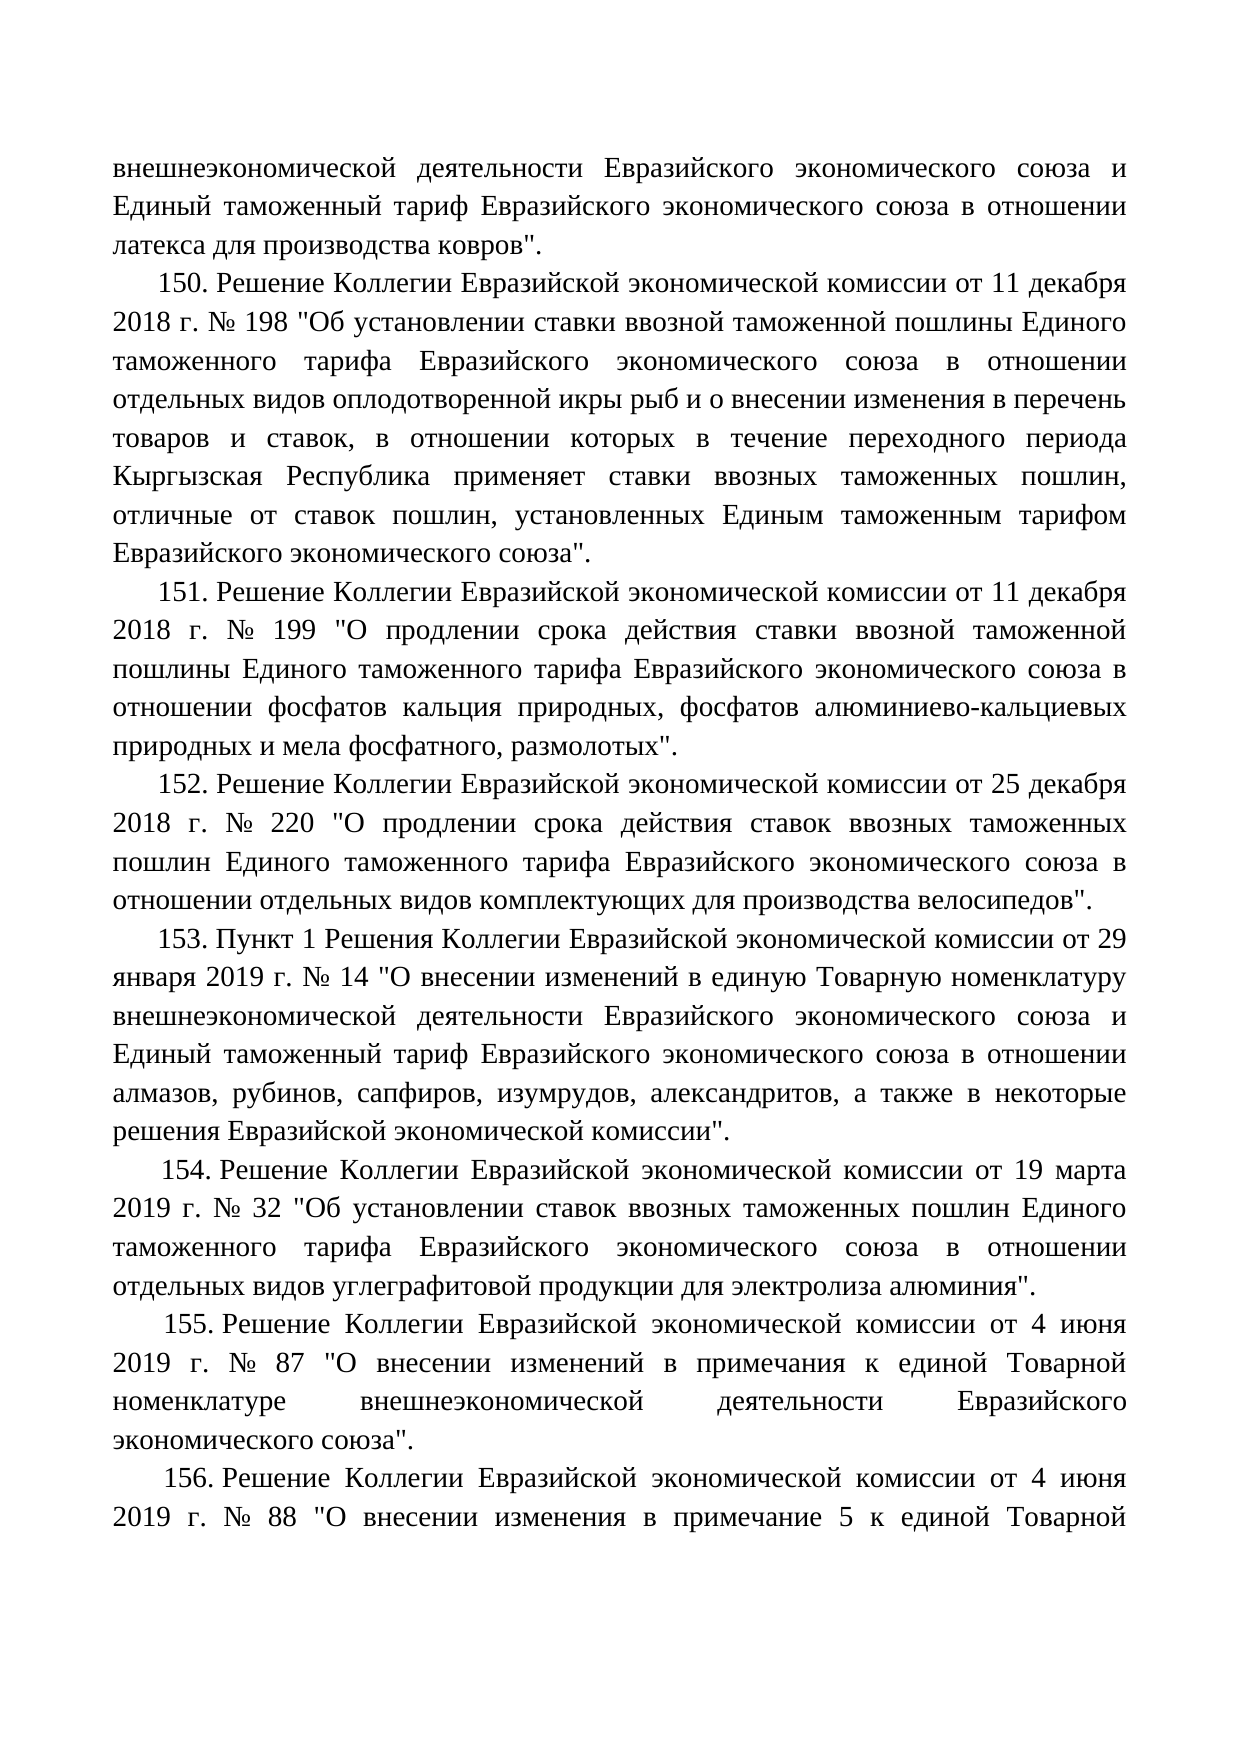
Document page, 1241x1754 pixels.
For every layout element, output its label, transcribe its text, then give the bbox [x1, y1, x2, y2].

text 150. Решение Коллегии Евразийской экономической комиссии от 11 декабря 2018 г. № 198 "Об установлении ставки ввозной таможенной пошлины Единого таможенного тарифа Евразийского экономического союза в отношении отдельных видов оплодотворенной икры рыб и о внесении изменения в перечень товаров и ставок, в отношении которых в течение переходного периода Кыргызская Республика применяет ставки ввозных таможенных пошлин, отличные от ставок пошлин, установленных Единым таможенным тарифом Евразийского экономического союза". [112, 266, 1128, 569]
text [112, 1460, 1128, 1532]
text 151. Решение Коллегии Евразийской экономической комиссии от 11 декабря 2018 г. № 199 "О продлении срока действия ставки ввозной таможенной пошлины Единого таможенного тарифа Евразийского экономического союза в отношении фосфатов кальция природных, фосфатов алюминиево-кальциевых природных и мела фосфатного, размолотых". [112, 574, 1128, 762]
text 153. Пункт 1 Решения Коллегии Евразийской экономической комиссии от 29 января 2019 г. № 14 "О внесении изменений в единую Товарную номенклатуру внешнеэкономической деятельности Евразийского экономического союза и Единый таможенный тариф Евразийского экономического союза в отношении алмазов, рубинов, сапфиров, изумрудов, александритов, а также в некоторые решения Евразийской экономической комиссии". [112, 921, 1128, 1147]
text 152. Решение Коллегии Евразийской экономической комиссии от 25 декабря 2018 г. № 220 "О продлении срока действия ставок ввозных таможенных пошлин Единого таможенного тарифа Евразийского экономического союза в отношении отдельных видов комплектующих для производства велосипедов". [112, 767, 1128, 916]
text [112, 150, 1128, 261]
text 155. Решение Коллегии Евразийской экономической комиссии от 4 июня 2019 г. № 87 "О внесении изменений в примечания к единой Товарной номенклатуре внешнеэкономической деятельности Евразийского экономического союза". [112, 1306, 1128, 1455]
text 154. Решение Коллегии Евразийской экономической комиссии от 19 марта 2019 г. № 32 "Об установлении ставок ввозных таможенных пошлин Единого таможенного тарифа Евразийского экономического союза в отношении отдельных видов углеграфитовой продукции для электролиза алюминия". [112, 1152, 1128, 1301]
